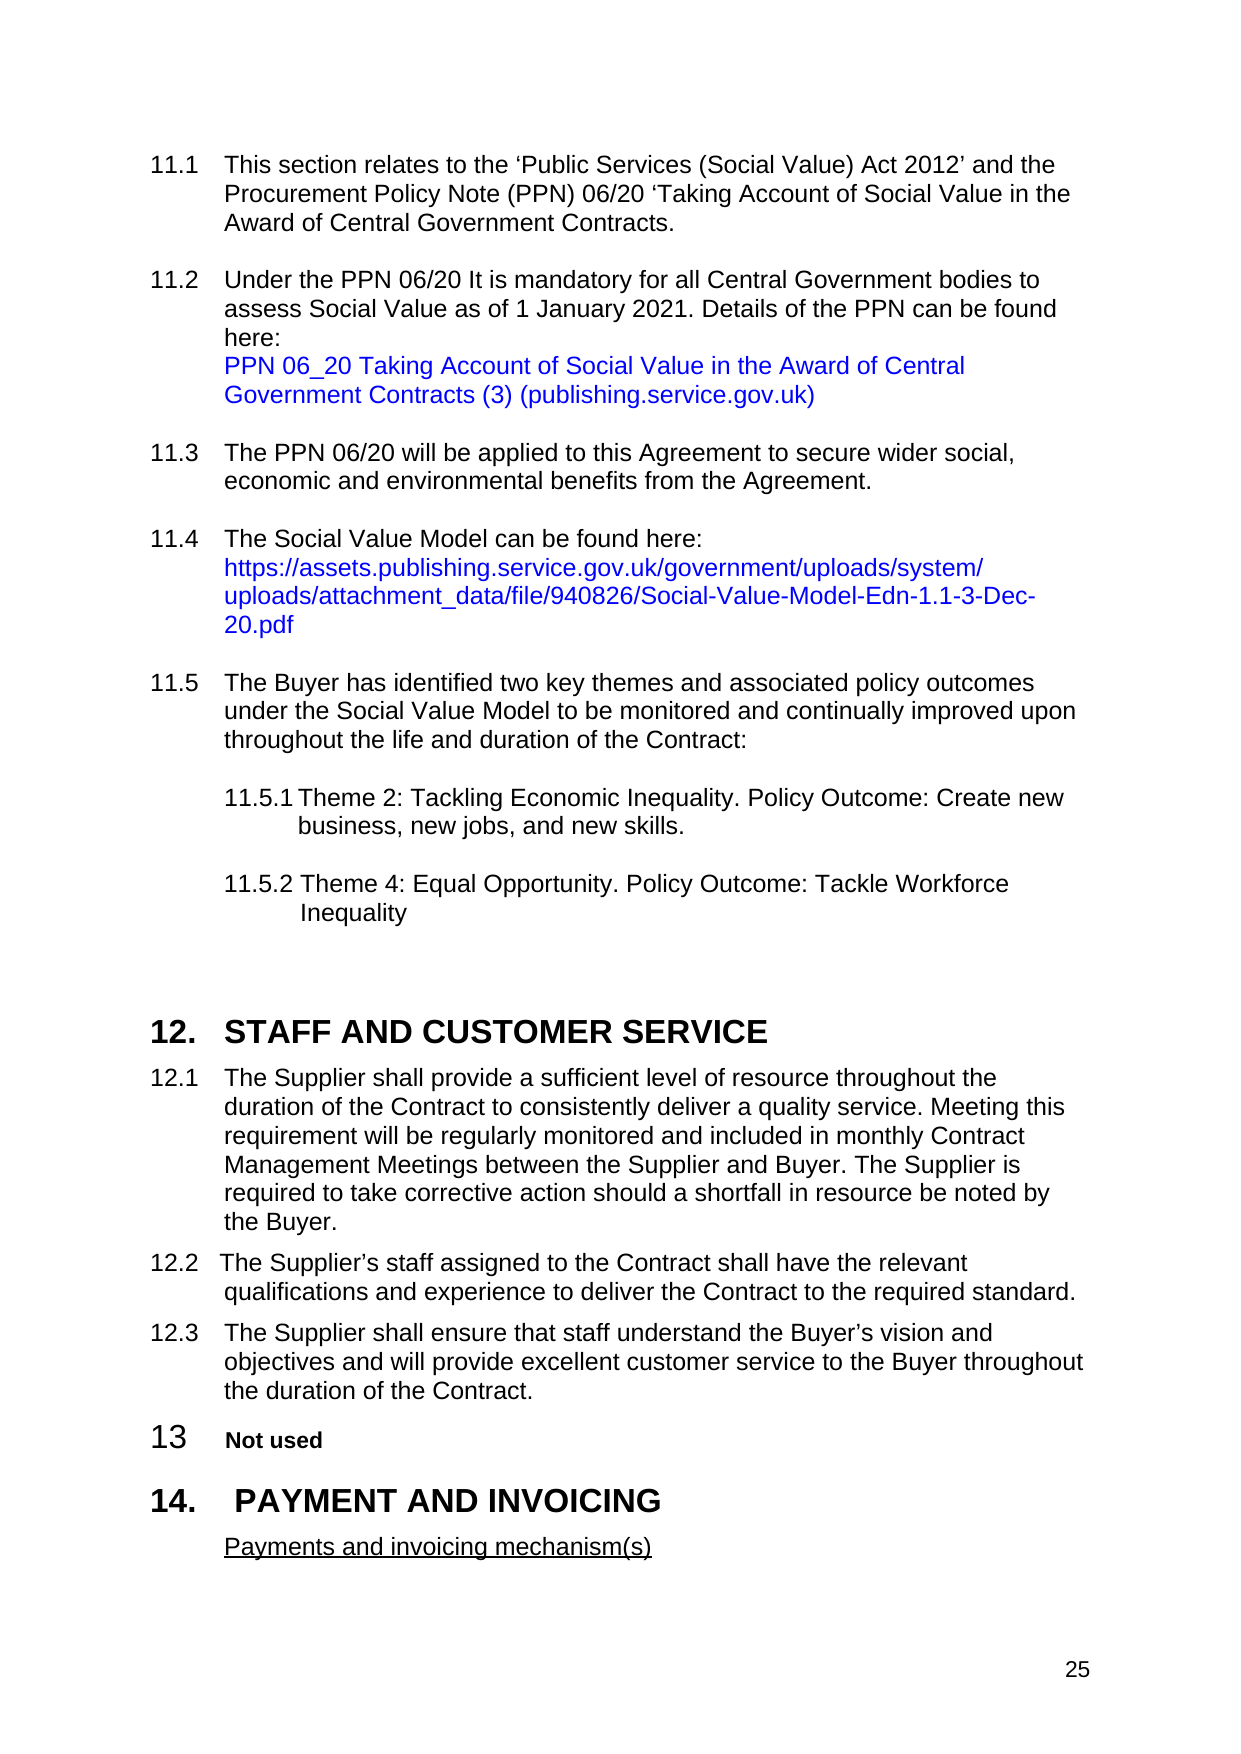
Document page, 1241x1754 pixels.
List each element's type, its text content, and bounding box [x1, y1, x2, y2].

subtitle 14. payment AND INVOICING [150, 1481, 1090, 1519]
subtitle 11.5 The Buyer has identified two key themes and associated policy outcomes under the Social Value Model to be monitored and continually improved upon throughout the life and duration of the Contract: [150, 667, 1090, 754]
subtitle 12.3 The Supplier shall ensure that staff understand the Buyer’s vision and objectives and will provide excellent customer service to the Buyer throughout the duration of the Contract. [150, 1318, 1090, 1405]
subtitle 11.2 Under the PPN 06/20 It is mandatory for all Central Government bodies to assess Social Value as of 1 January 2021. Details of the PPN can be found here: [150, 265, 1090, 351]
subtitle 11.5.1 Theme 2: Tackling Economic Inequality. Policy Outcome: Create new business, new jobs, and new skills. [224, 782, 1090, 840]
text Payments and invoicing mechanism(s) [150, 1532, 1090, 1560]
subtitle PPN 06_20 Taking Account of Social Value in the Award of Central Government Contracts (3) (publishing.service.gov.uk) [150, 351, 1090, 409]
subtitle 12.1 The Supplier shall provide a sufficient level of resource throughout the duration of the Contract to consistently deliver a quality service. Meeting this requirement will be regularly monitored and included in monthly Contract Management Meetings between the Supplier and Buyer. The Supplier is required to take corrective action should a shortfall in resource be noted by the Buyer. [150, 1063, 1090, 1236]
subtitle 13 Not used [150, 1417, 1090, 1456]
subtitle 11.5.2 Theme 4: Equal Opportunity. Policy Outcome: Tackle Workforce Inequality [223, 869, 1090, 926]
subtitle 11.1 This section relates to the ‘Public Services (Social Value) Act 2012’ and the Procurement Policy Note (PPN) 06/20 ‘Taking Account of Social Value in the Award of Central Government Contracts. [150, 150, 1090, 236]
subtitle 12.2 The Supplier’s staff assigned to the Contract shall have the relevant qualifications and experience to deliver the Contract to the required standard. [150, 1248, 1090, 1306]
subtitle https://assets.publishing.service.gov.uk/government/uploads/system/uploads/attachment_data/file/940826/Social-Value-Model-Edn-1.1-3-Dec-20.pdf [150, 552, 1090, 639]
subtitle 11.3 The PPN 06/20 will be applied to this Agreement to secure wider social, economic and environmental benefits from the Agreement. [150, 437, 1090, 495]
subtitle 12. STAFF AND CUSTOMER SERVICE [150, 1012, 1090, 1051]
subtitle 11.4 The Social Value Model can be found here: [150, 524, 1090, 552]
